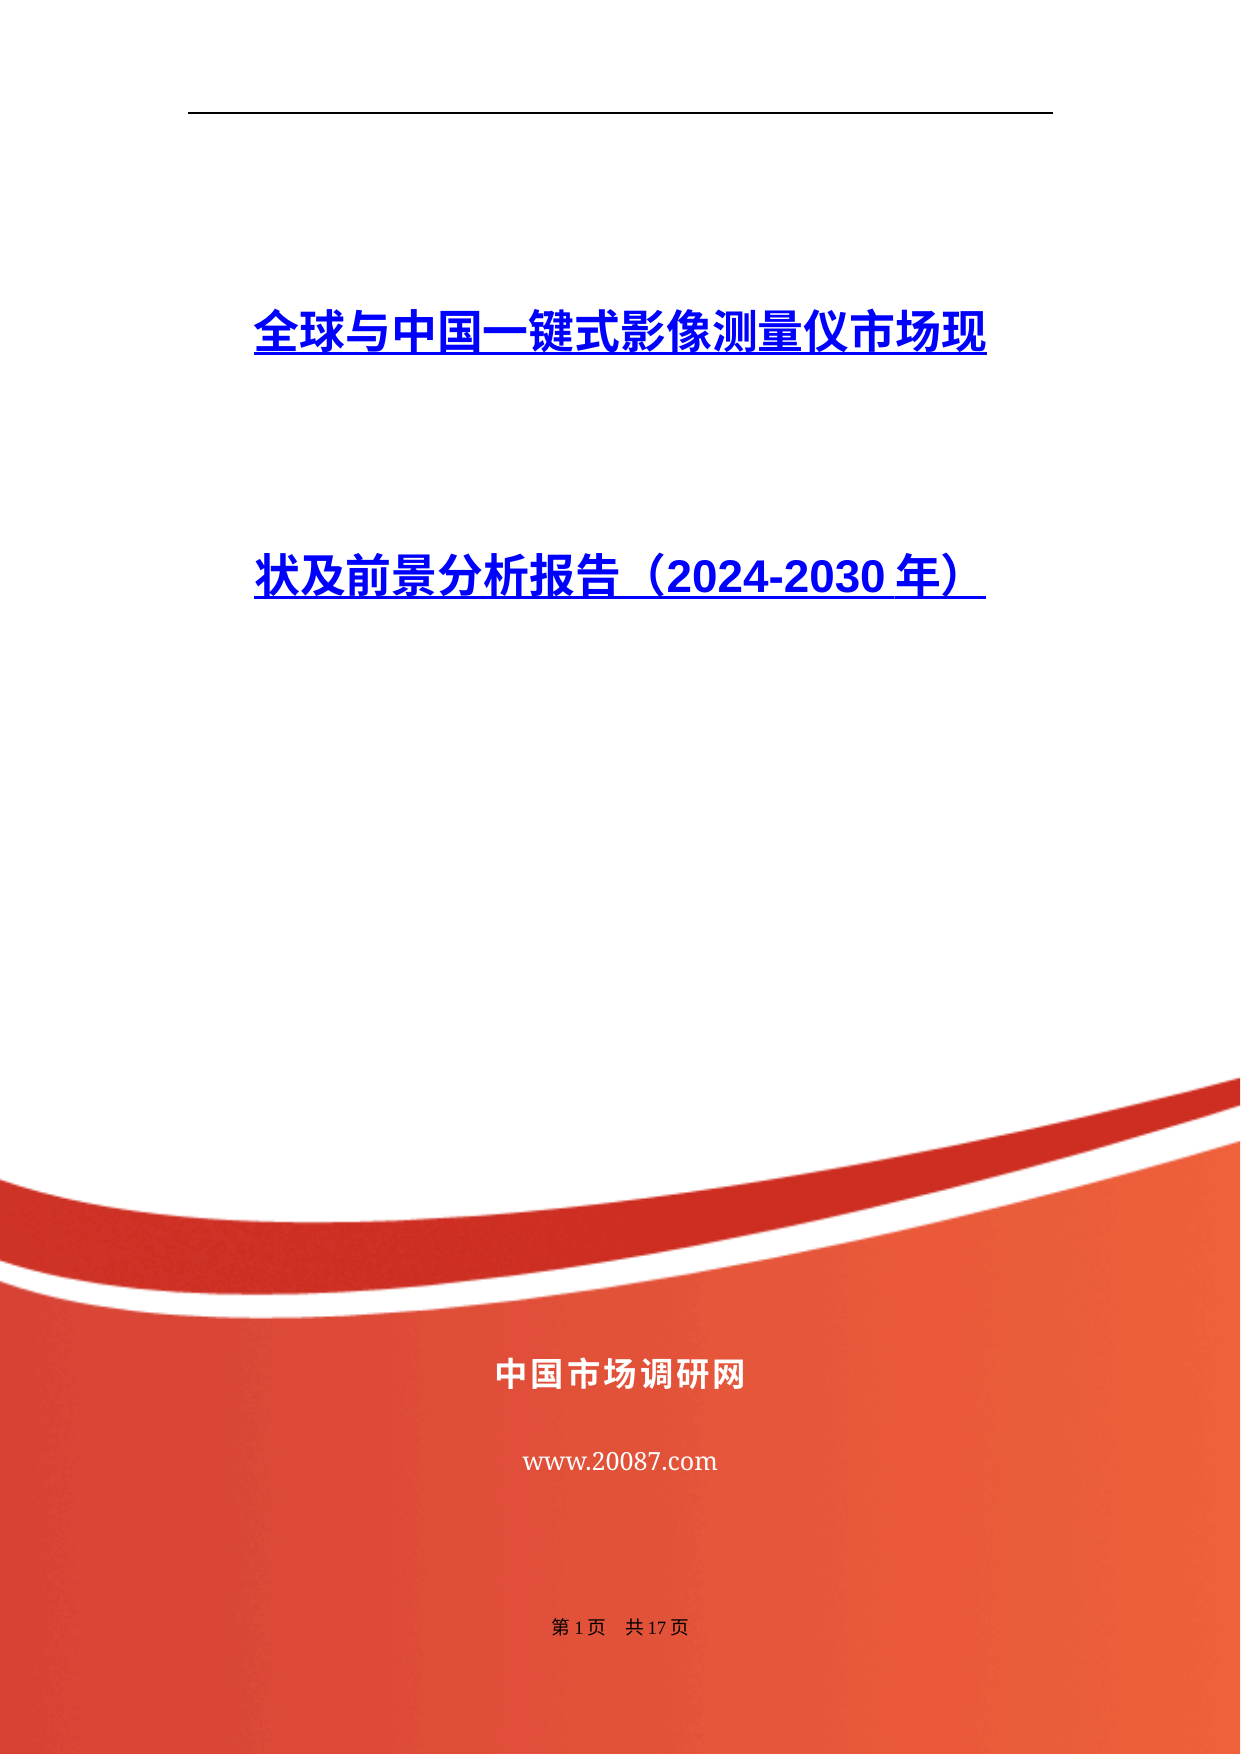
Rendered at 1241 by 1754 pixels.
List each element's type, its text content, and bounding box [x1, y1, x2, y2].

table_header 全球与中国一键式影像测量仪市场现状及前景分析报告（2024-2030年） [188, 207, 1053, 773]
text www.20087.com [187, 1428, 1053, 1493]
picture [0, 1006, 1241, 1754]
subtitle 中国市场调研网 [187, 1339, 1053, 1404]
